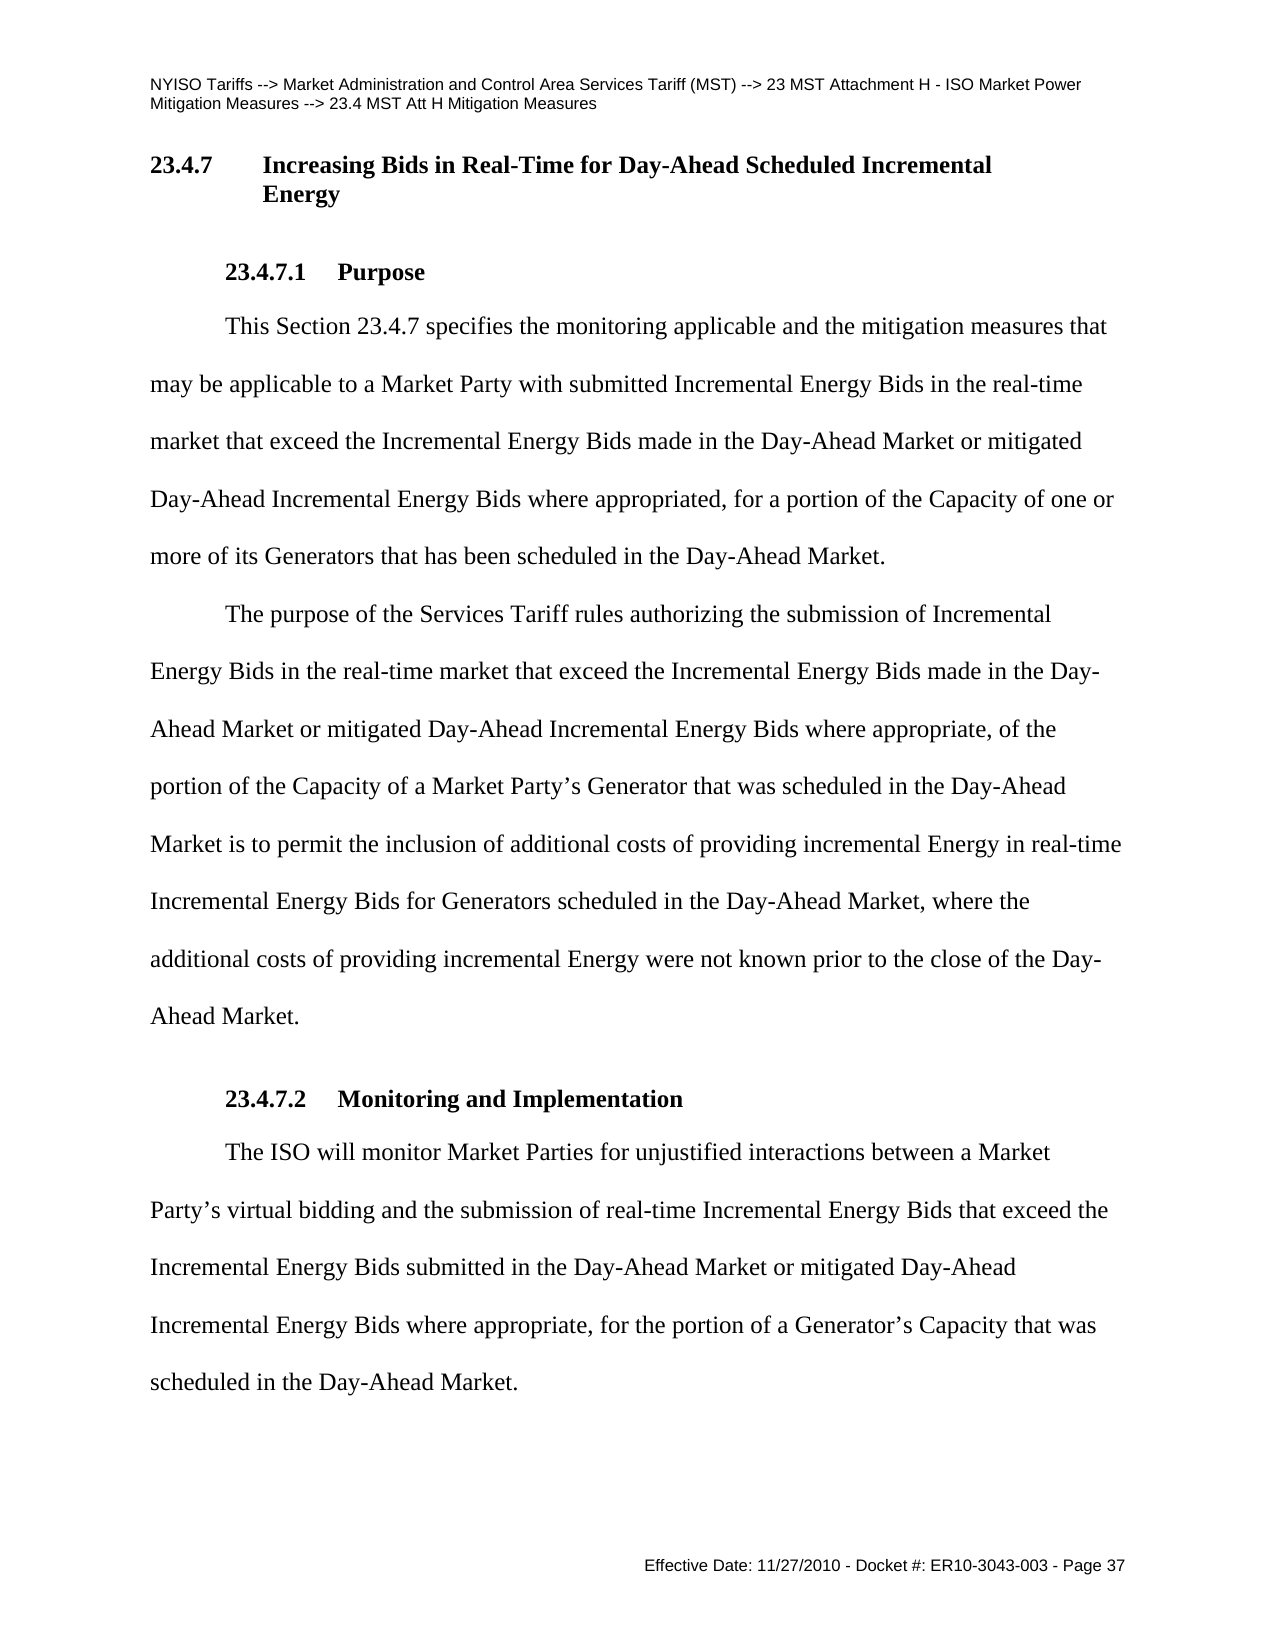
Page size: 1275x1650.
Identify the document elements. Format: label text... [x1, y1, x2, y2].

subtitle 23.4.7 Increasing Bids in Real-Time for Day-Ahead Scheduled Incremental Energy [150, 150, 1059, 207]
text The purpose of the Services Tariff rules authorizing the submission of Incremental Energy Bids in the real-time market that exceed the Incremental Energy Bids made in the Day-Ahead Market or mitigated Day-Ahead Incremental Energy Bids where appropriate, of the portion of the Capacity of a Market Party’s Generator that was scheduled in the Day-Ahead Market is to permit the inclusion of additional costs of providing incremental Energy in real-time Incremental Energy Bids for Generators scheduled in the Day-Ahead Market, where the additional costs of providing incremental Energy were not known prior to the close of the Day-Ahead Market. [150, 599, 1125, 1030]
subtitle 23.4.7.1 Purpose [225, 257, 1125, 286]
text This Section 23.4.7 specifies the monitoring applicable and the mitigation measures that may be applicable to a Market Party with submitted Incremental Energy Bids in the real-time market that exceed the Incremental Energy Bids made in the Day-Ahead Market or mitigated Day-Ahead Incremental Energy Bids where appropriated, for a portion of the Capacity of one or more of its Generators that has been scheduled in the Day-Ahead Market. [150, 311, 1125, 570]
text The ISO will monitor Market Parties for unjustified interactions between a Market Party’s virtual bidding and the submission of real-time Incremental Energy Bids that exceed the Incremental Energy Bids submitted in the Day-Ahead Market or mitigated Day-Ahead Incremental Energy Bids where appropriate, for the portion of a Generator’s Capacity that was scheduled in the Day-Ahead Market. [150, 1137, 1125, 1396]
subtitle 23.4.7.2 Monitoring and Implementation [225, 1084, 1125, 1112]
